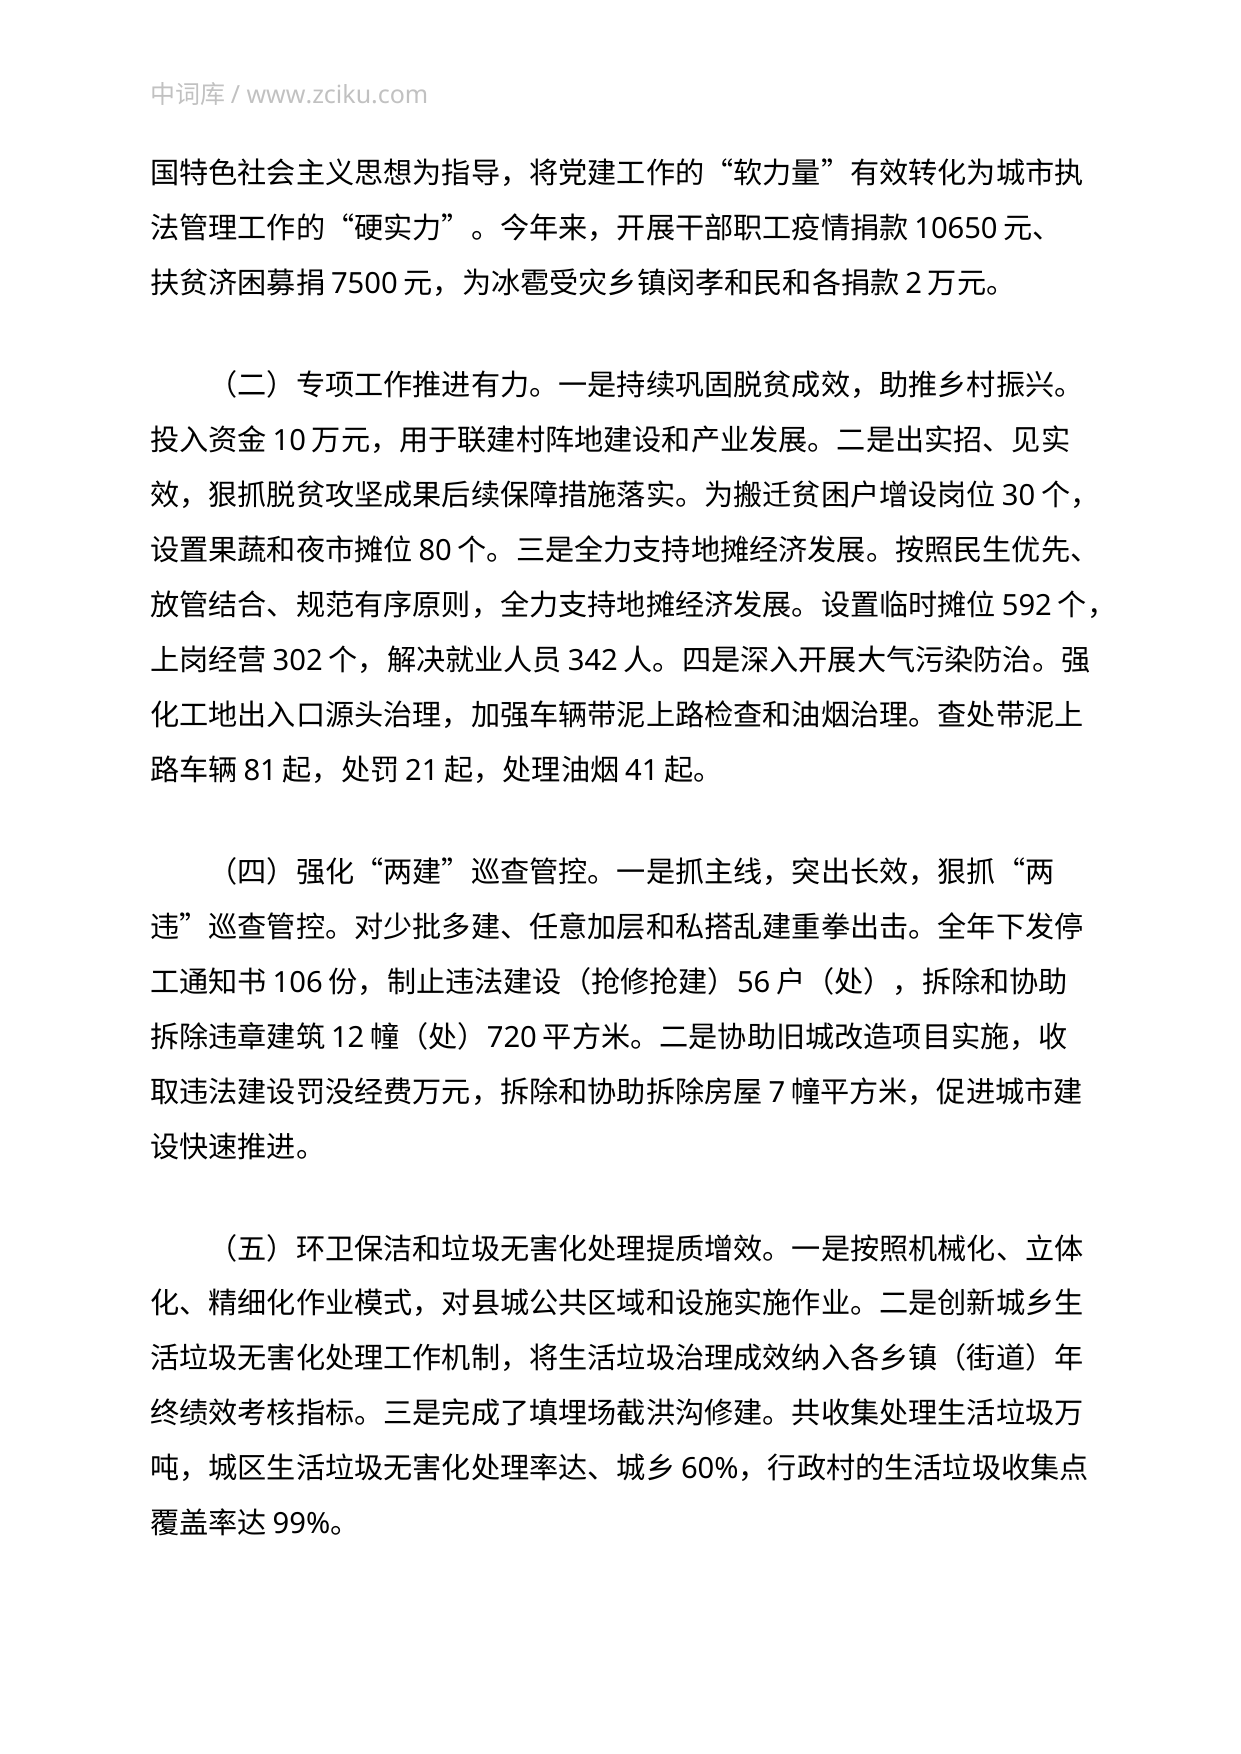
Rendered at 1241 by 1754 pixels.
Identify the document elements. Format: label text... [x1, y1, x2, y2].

text （四）强化“两建”巡查管控。一是抓主线，突出长效，狠抓“两违”巡查管控。对少批多建、任意加层和私搭乱建重拳出击。全年下发停工通知书106份，制止违法建设（抢修抢建）56户（处），拆除和协助拆除违章建筑12幢（处）720平方米。二是协助旧城改造项目实施，收取违法建设罚没经费万元，拆除和协助拆除房屋7幢平方米，促进城市建设快速推进。 [150, 849, 1090, 1166]
text （五）环卫保洁和垃圾无害化处理提质增效。一是按照机械化、立体化、精细化作业模式，对县城公共区域和设施实施作业。二是创新城乡生活垃圾无害化处理工作机制，将生活垃圾治理成效纳入各乡镇（街道）年终绩效考核指标。三是完成了填埋场截洪沟修建。共收集处理生活垃圾万吨，城区生活垃圾无害化处理率达、城乡60%，行政村的生活垃圾收集点覆盖率达99%。 [150, 1225, 1090, 1542]
text （二）专项工作推进有力。一是持续巩固脱贫成效，助推乡村振兴。投入资金10万元，用于联建村阵地建设和产业发展。二是出实招、见实效，狠抓脱贫攻坚成果后续保障措施落实。为搬迁贫困户增设岗位30个，设置果蔬和夜市摊位80个。三是全力支持地摊经济发展。按照民生优先、放管结合、规范有序原则，全力支持地摊经济发展。设置临时摊位592个，上岗经营302个，解决就业人员342人。四是深入开展大气污染防治。强化工地出入口源头治理，加强车辆带泥上路检查和油烟治理。查处带泥上路车辆81起，处罚21起，处理油烟41起。 [150, 362, 1090, 789]
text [150, 150, 1090, 302]
